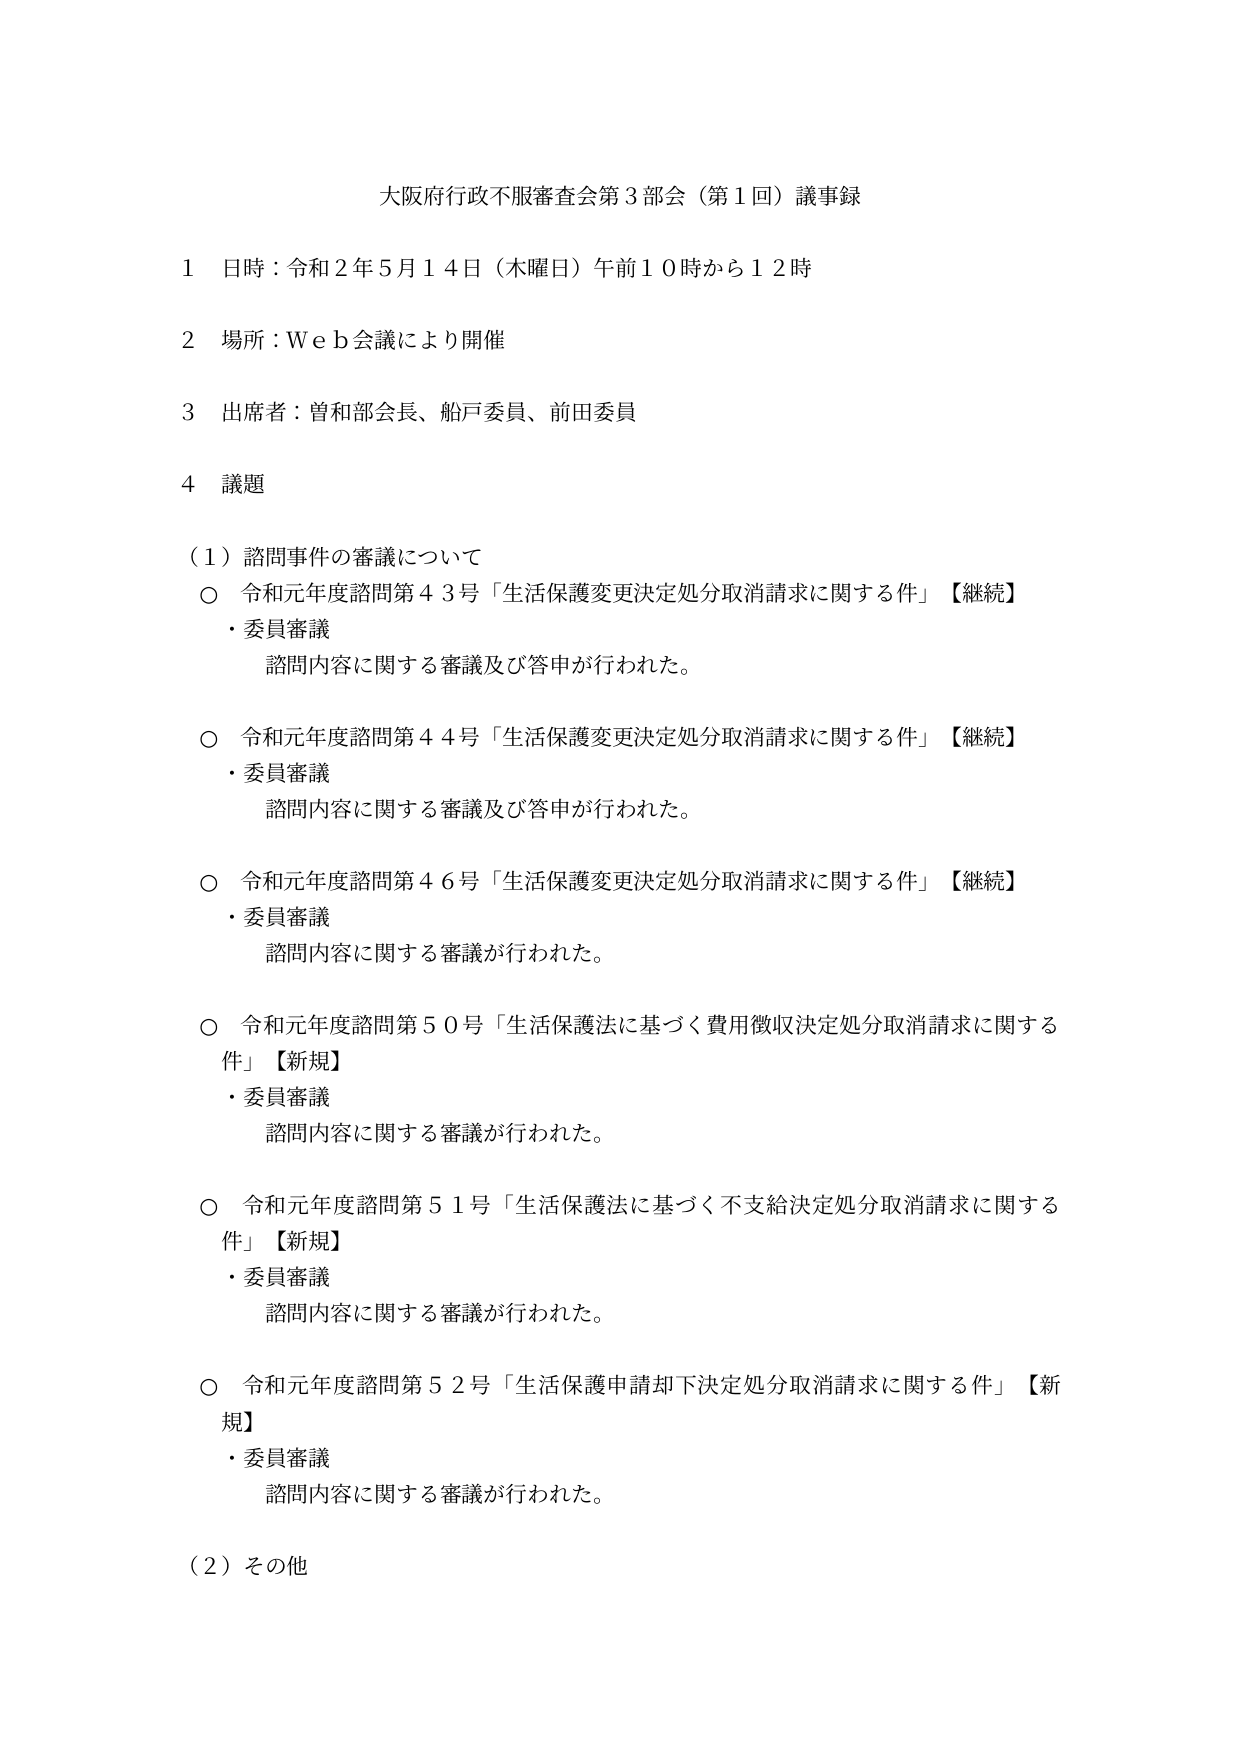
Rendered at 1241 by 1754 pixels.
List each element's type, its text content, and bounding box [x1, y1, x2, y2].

text ・委員審議 [221, 898, 1063, 934]
text ○ 令和元年度諮問第５２号「生活保護申請却下決定処分取消請求に関する件」【新規】 [199, 1366, 1063, 1438]
text （２）その他 [177, 1547, 1063, 1583]
text ・委員審議 [221, 1078, 1063, 1114]
text ４ 議題 [177, 465, 1063, 501]
text （１）諮問事件の審議について [177, 537, 1063, 573]
text ・委員審議 [221, 609, 1063, 646]
text ２ 場所：Ｗｅｂ会議により開催 [177, 321, 1063, 357]
text ○ 令和元年度諮問第４３号「生活保護変更決定処分取消請求に関する件」【継続】 [199, 573, 1063, 609]
text ○ 令和元年度諮問第５０号「生活保護法に基づく費用徴収決定処分取消請求に関する件」【新規】 [199, 1006, 1063, 1078]
text ○ 令和元年度諮問第５１号「生活保護法に基づく不支給決定処分取消請求に関する件」【新規】 [199, 1186, 1063, 1258]
text ・委員審議 [221, 1438, 1063, 1474]
text 諮問内容に関する審議が行われた。 [199, 1114, 1063, 1150]
text 諮問内容に関する審議が行われた。 [199, 1474, 1063, 1511]
text ・委員審議 [221, 1258, 1063, 1294]
text ○ 令和元年度諮問第４６号「生活保護変更決定処分取消請求に関する件」【継続】 [199, 862, 1063, 898]
text ・委員審議 [221, 754, 1063, 790]
text 諮問内容に関する審議が行われた。 [199, 934, 1063, 970]
text ○ 令和元年度諮問第４４号「生活保護変更決定処分取消請求に関する件」【継続】 [199, 718, 1063, 754]
text ３ 出席者：曽和部会長、船戸委員、前田委員 [177, 393, 1063, 429]
text 諮問内容に関する審議及び答申が行われた。 [199, 646, 1063, 682]
text １ 日時：令和２年５月１４日（木曜日）午前１０時から１２時 [177, 249, 1063, 285]
text 諮問内容に関する審議が行われた。 [199, 1294, 1063, 1330]
text 諮問内容に関する審議及び答申が行われた。 [199, 790, 1063, 826]
text 大阪府行政不服審査会第３部会（第１回）議事録 [177, 177, 1063, 213]
